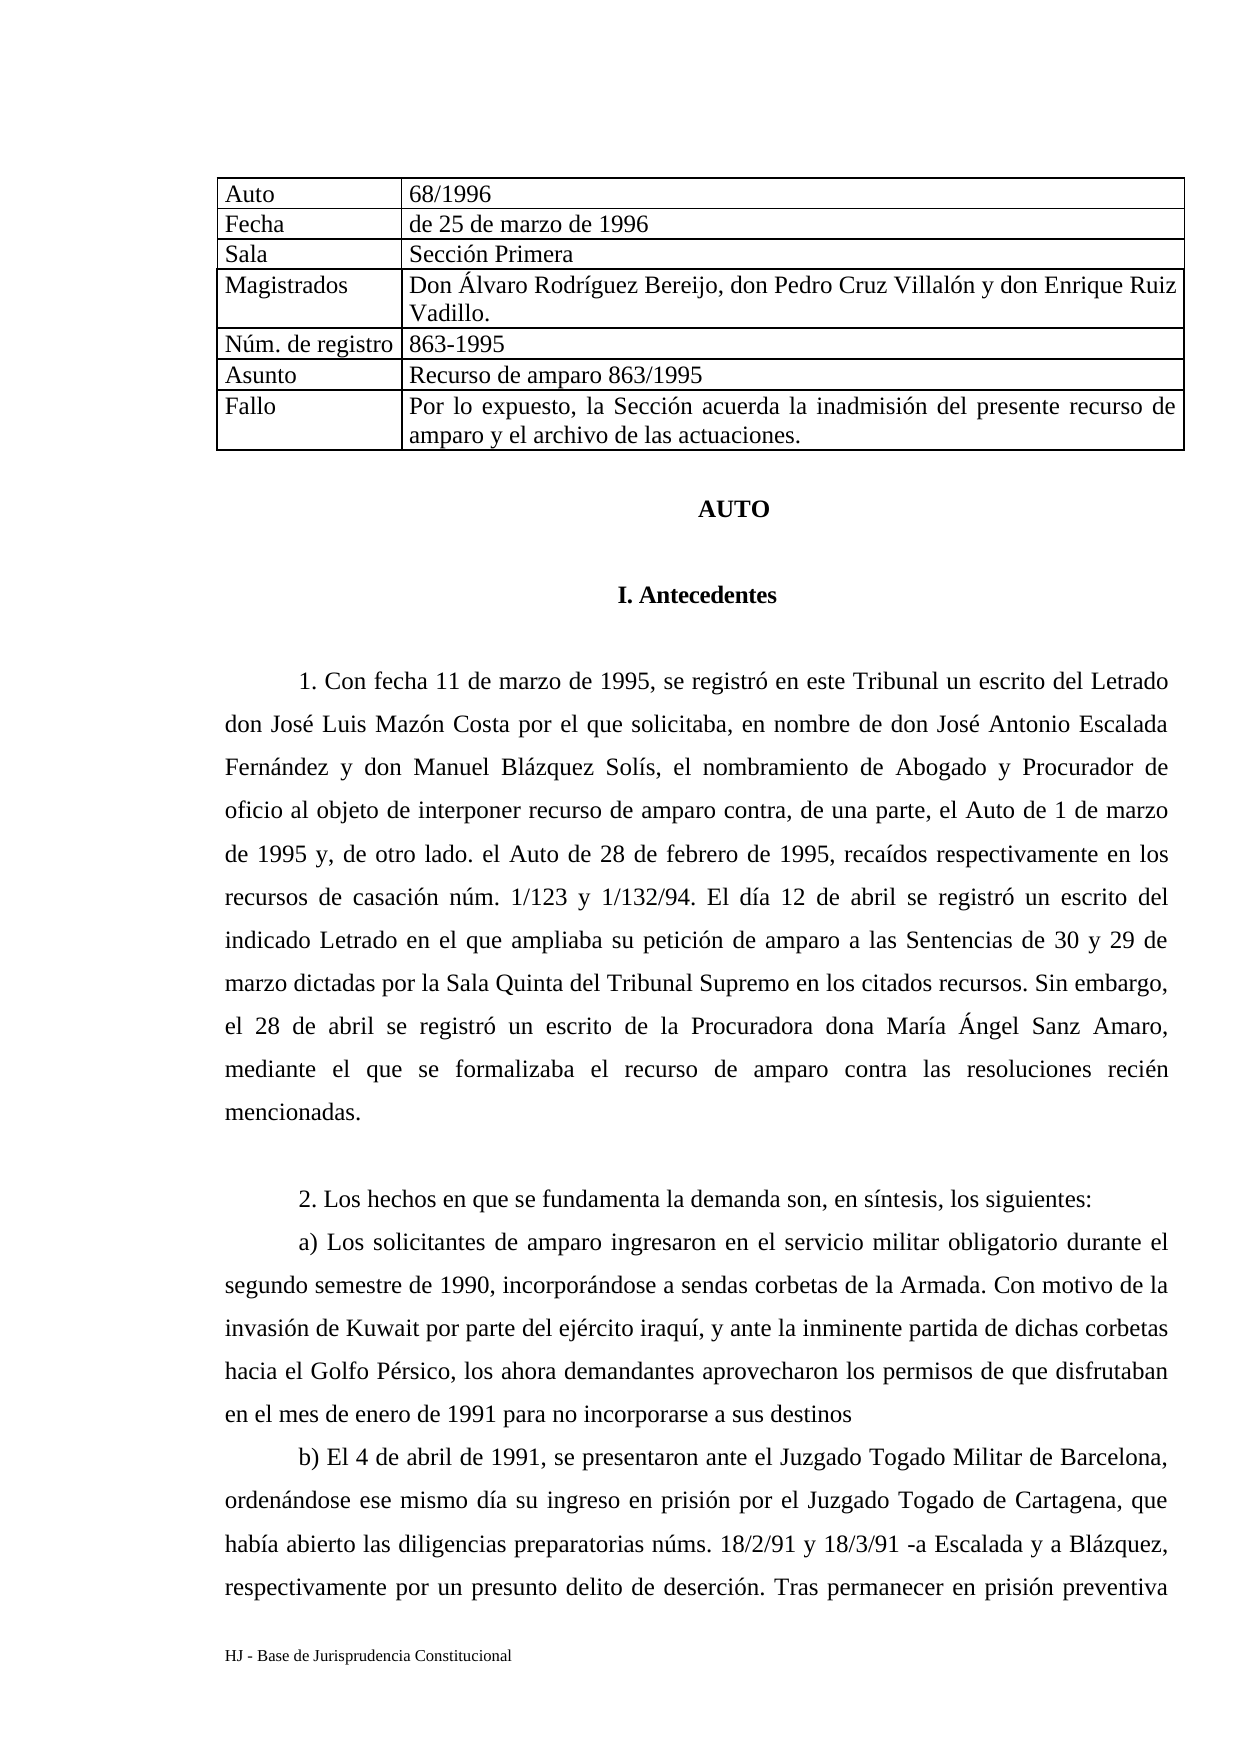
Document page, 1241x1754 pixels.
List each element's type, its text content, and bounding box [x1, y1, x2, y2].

table_cell Fecha [218, 209, 401, 238]
text I. Antecedentes [224, 580, 1169, 609]
table_cell 863-1995 [403, 329, 1183, 358]
text 2. Los hechos en que se fundamenta la demanda son, en síntesis, los siguientes: [224, 1184, 1169, 1212]
table_cell Magistrados [218, 270, 401, 327]
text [224, 1442, 1169, 1601]
text AUTO [224, 494, 1169, 522]
table_cell Sección Primera [402, 240, 1184, 268]
table_cell Sala [218, 240, 401, 268]
table_cell Recurso de amparo 863/1995 [403, 360, 1183, 389]
table_cell Don Álvaro Rodríguez Bereijo, don Pedro Cruz Villalón y don Enrique Ruiz Vadillo. [403, 270, 1183, 327]
table_header 68/1996 [402, 179, 1184, 207]
text a) Los solicitantes de amparo ingresaron en el servicio militar obligatorio durante el segundo semestre de 1990, incorporándose a sendas corbetas de la Armada. Con motivo de la invasión de Kuwait por parte del ejército iraquí, y ante la inminente partida de dichas corbetas hacia el Golfo Pérsico, los ahora demandantes aprovecharon los permisos de que disfrutaban en el mes de enero de 1991 para no incorporarse a sus destinos [224, 1227, 1169, 1428]
table_cell Fallo [218, 391, 401, 448]
table_header Auto [218, 179, 401, 207]
table_cell Núm. de registro [218, 329, 401, 358]
table_cell de 25 de marzo de 1996 [402, 209, 1184, 238]
table_cell Asunto [218, 360, 401, 389]
table_cell Por lo expuesto, la Sección acuerda la inadmisión del presente recurso de amparo y el archivo de las actuaciones. [403, 391, 1183, 448]
text 1. Con fecha 11 de marzo de 1995, se registró en este Tribunal un escrito del Letrado don José Luis Mazón Costa por el que solicitaba, en nombre de don José Antonio Escalada Fernández y don Manuel Blázquez Solís, el nombramiento de Abogado y Procurador de oficio al objeto de interponer recurso de amparo contra, de una parte, el Auto de 1 de marzo de 1995 y, de otro lado. el Auto de 28 de febrero de 1995, recaídos respectivamente en los recursos de casación núm. 1/123 y 1/132/94. El día 12 de abril se registró un escrito del indicado Letrado en el que ampliaba su petición de amparo a las Sentencias de 30 y 29 de marzo dictadas por la Sala Quinta del Tribunal Supremo en los citados recursos. Sin embargo, el 28 de abril se registró un escrito de la Procuradora dona María Ángel Sanz Amaro, mediante el que se formalizaba el recurso de amparo contra las resoluciones recién mencionadas. [224, 666, 1169, 1126]
